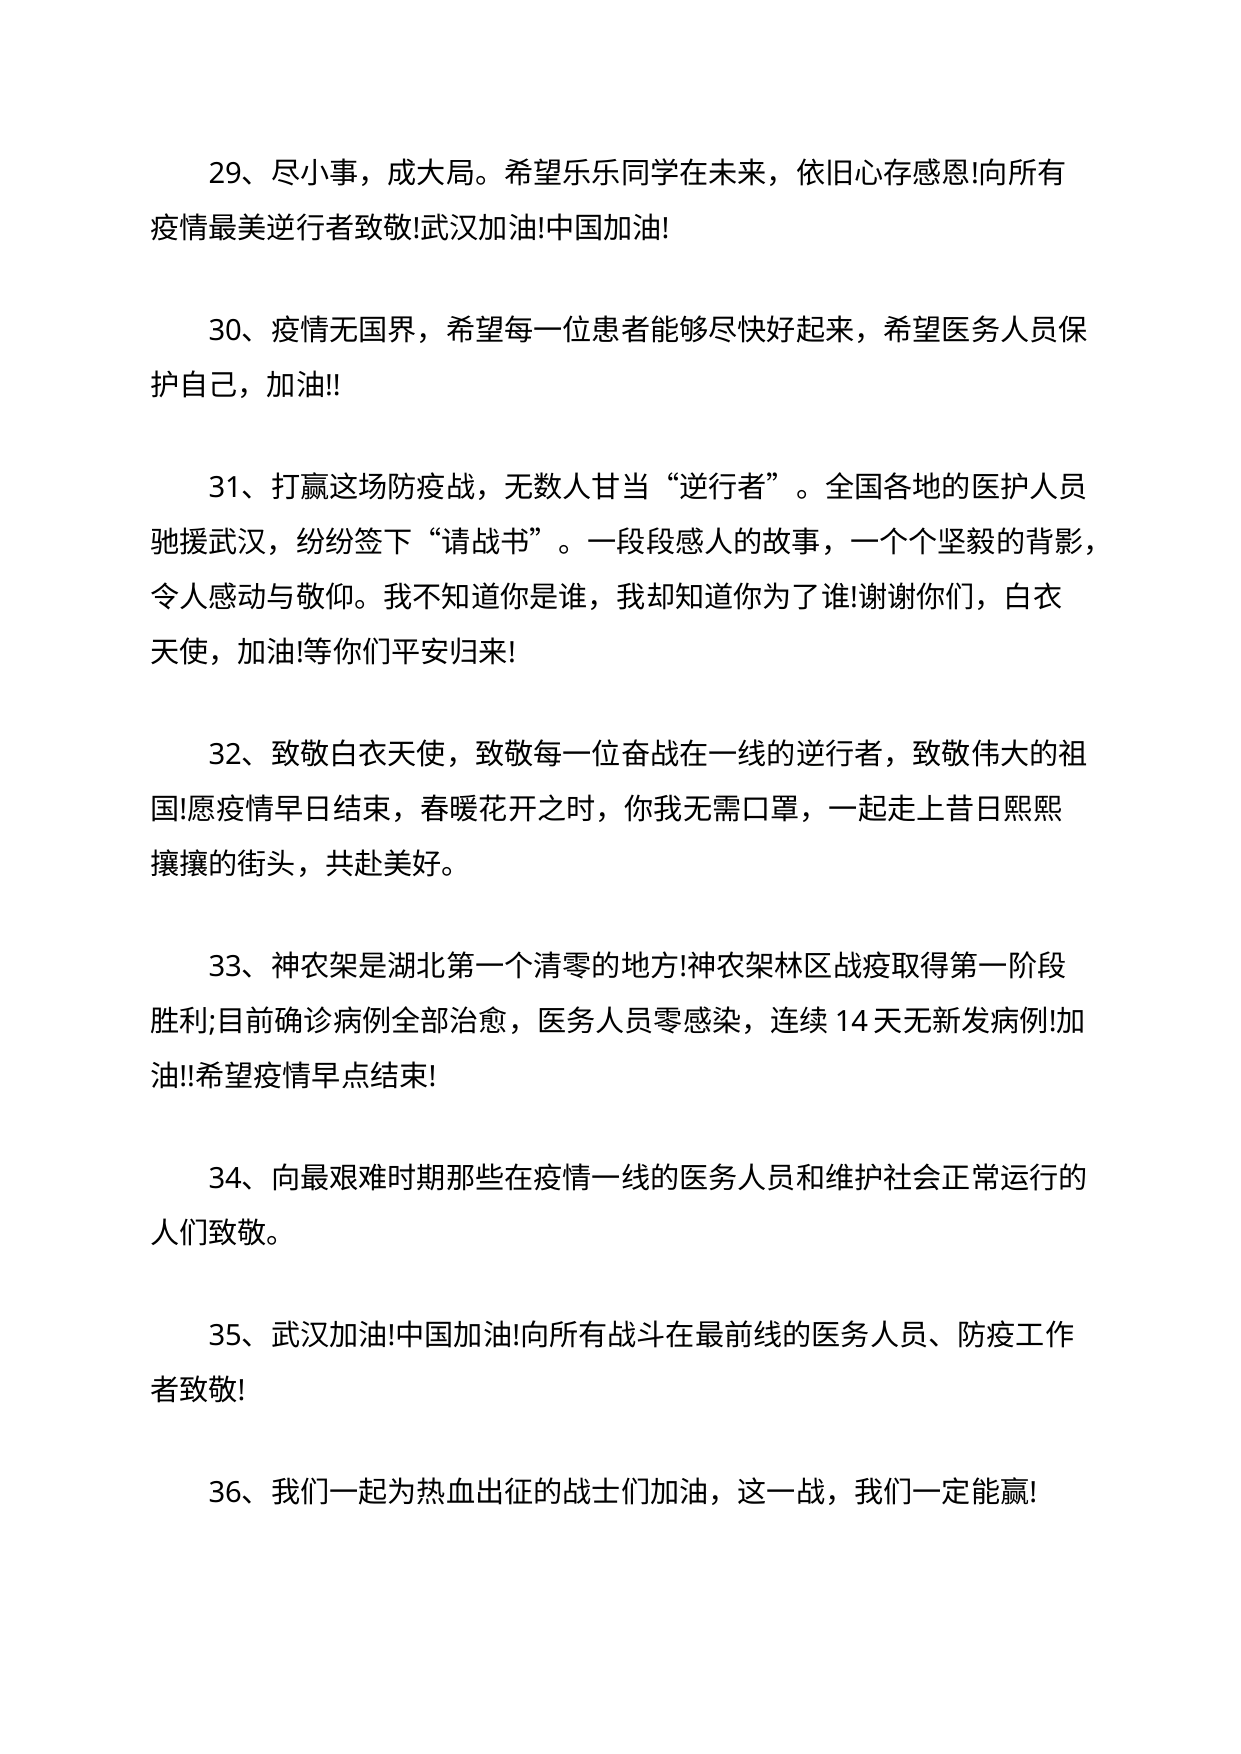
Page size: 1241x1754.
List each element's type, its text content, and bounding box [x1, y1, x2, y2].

text 29、尽小事，成大局。希望乐乐同学在未来，依旧心存感恩!向所有疫情最美逆行者致敬!武汉加油!中国加油! [150, 150, 1090, 247]
text 30、疫情无国界，希望每一位患者能够尽快好起来，希望医务人员保护自己，加油!! [150, 307, 1090, 404]
text 31、打赢这场防疫战，无数人甘当“逆行者”。全国各地的医护人员驰援武汉，纷纷签下“请战书”。一段段感人的故事，一个个坚毅的背影，令人感动与敬仰。我不知道你是谁，我却知道你为了谁!谢谢你们，白衣天使，加油!等你们平安归来! [150, 464, 1090, 671]
text 33、神农架是湖北第一个清零的地方!神农架林区战疫取得第一阶段胜利;目前确诊病例全部治愈，医务人员零感染，连续14天无新发病例!加油!!希望疫情早点结束! [150, 943, 1090, 1095]
text 36、我们一起为热血出征的战士们加油，这一战，我们一定能赢! [150, 1468, 1090, 1511]
text 32、致敬白衣天使，致敬每一位奋战在一线的逆行者，致敬伟大的祖国!愿疫情早日结束，春暖花开之时，你我无需口罩，一起走上昔日熙熙攘攘的街头，共赴美好。 [150, 731, 1090, 883]
text 34、向最艰难时期那些在疫情一线的医务人员和维护社会正常运行的人们致敬。 [150, 1154, 1090, 1252]
text 35、武汉加油!中国加油!向所有战斗在最前线的医务人员、防疫工作者致敬! [150, 1311, 1090, 1409]
